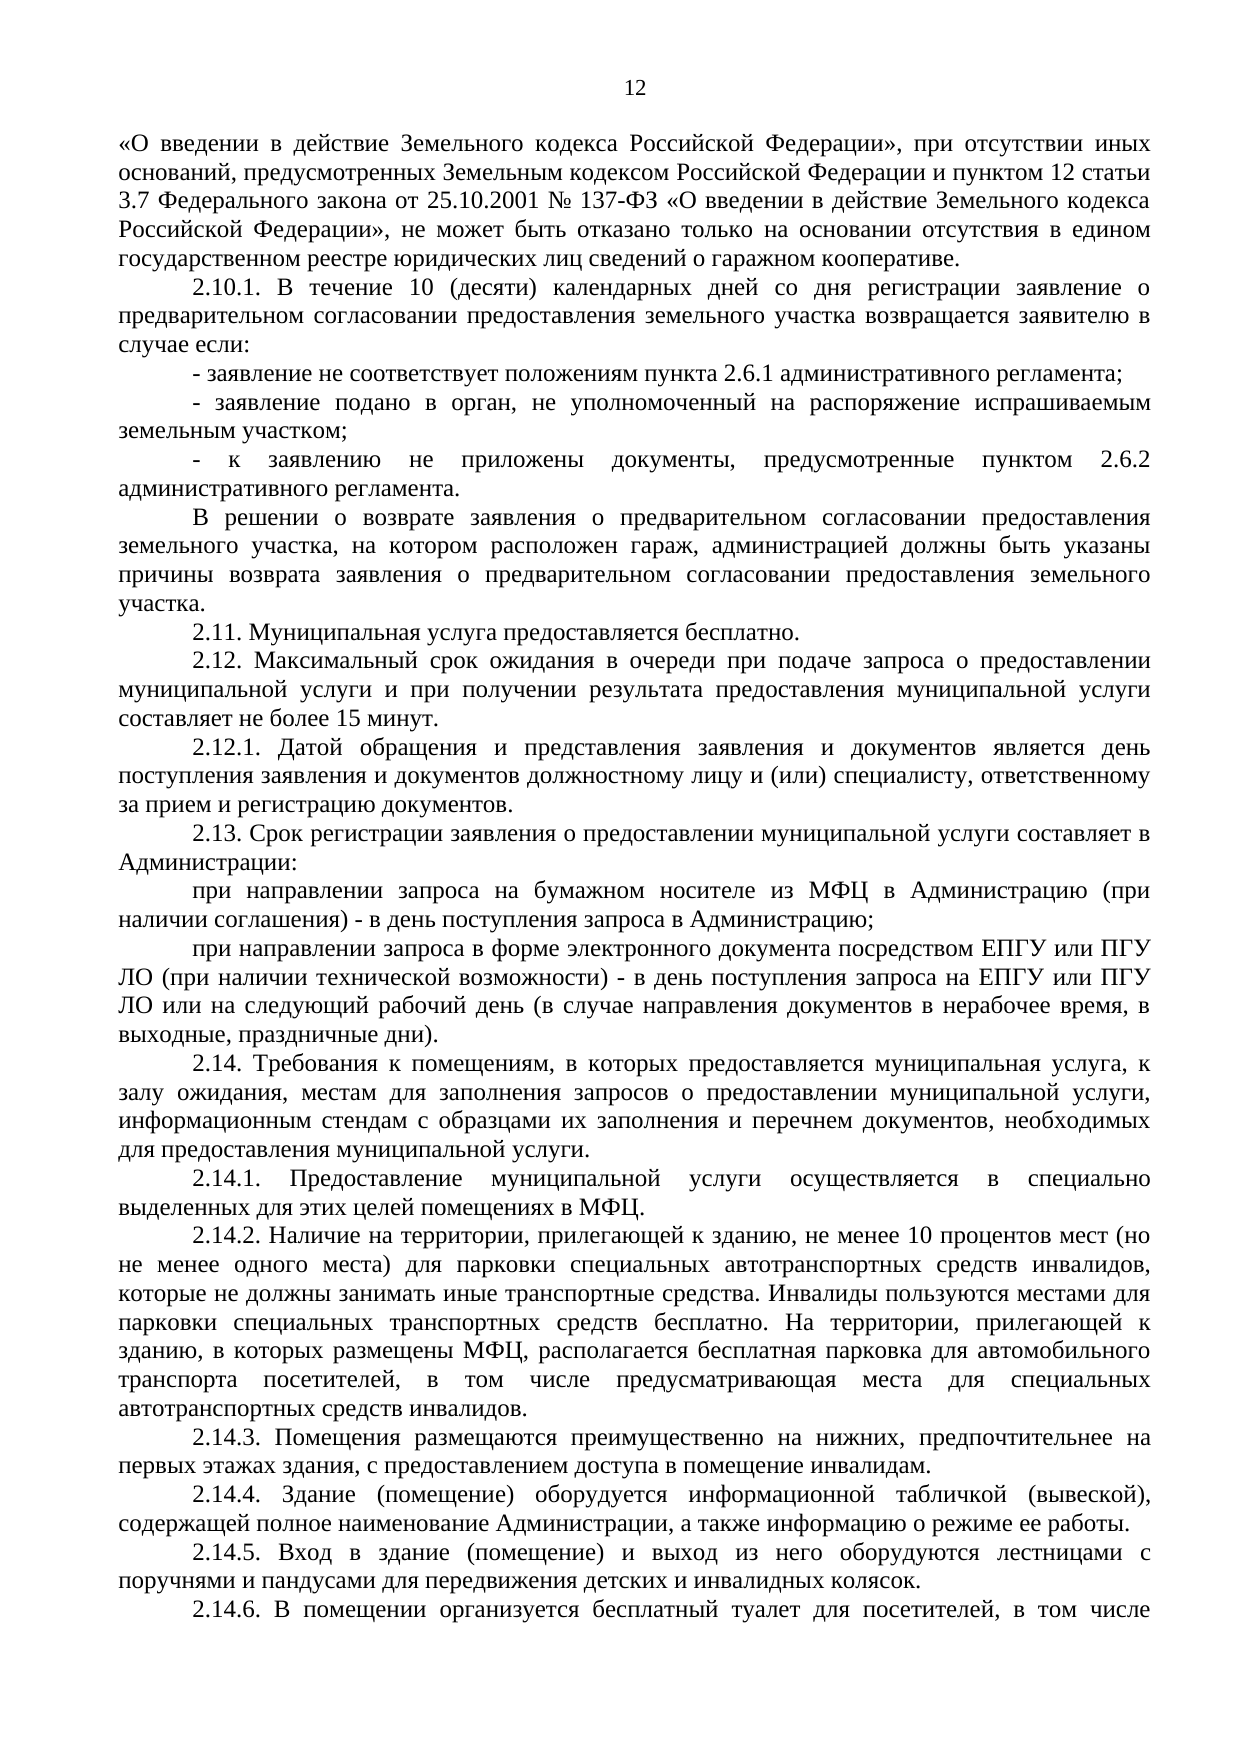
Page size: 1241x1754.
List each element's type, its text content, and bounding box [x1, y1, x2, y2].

text 2.10.1. В течение 10 (десяти) календарных дней со дня регистрации заявление о предварительном согласовании предоставления земельного участка возвращается заявителю в случае если: [118, 272, 1152, 358]
text - заявление подано в орган, не уполномоченный на распоряжение испрашиваемым земельным участком; [118, 387, 1152, 444]
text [118, 128, 1152, 272]
text В решении о возврате заявления о предварительном согласовании предоставления земельного участка, на котором расположен гараж, администрацией должны быть указаны причины возврата заявления о предварительном согласовании предоставления земельного участка. [118, 502, 1152, 617]
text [118, 1594, 1152, 1623]
text 2.14.2. Наличие на территории, прилегающей к зданию, не менее 10 процентов мест (но не менее одного места) для парковки специальных автотранспортных средств инвалидов, которые не должны занимать иные транспортные средства. Инвалиды пользуются местами для парковки специальных транспортных средств бесплатно. На территории, прилегающей к зданию, в которых размещены МФЦ, располагается бесплатная парковка для автомобильного транспорта посетителей, в том числе предусматривающая места для специальных автотранспортных средств инвалидов. [118, 1221, 1152, 1422]
text 2.11. Муниципальная услуга предоставляется бесплатно. [118, 617, 1152, 646]
text 2.14.5. Вход в здание (помещение) и выход из него оборудуются лестницами с поручнями и пандусами для передвижения детских и инвалидных колясок. [118, 1537, 1152, 1594]
text 2.14.4. Здание (помещение) оборудуется информационной табличкой (вывеской), содержащей полное наименование Администрации, а также информацию о режиме ее работы. [118, 1479, 1152, 1537]
text 2.12.1. Датой обращения и представления заявления и документов является день поступления заявления и документов должностному лицу и (или) специалисту, ответственному за прием и регистрацию документов. [118, 732, 1152, 818]
text при направлении запроса на бумажном носителе из МФЦ в Администрацию (при наличии соглашения) - в день поступления запроса в Администрацию; [118, 876, 1152, 933]
text при направлении запроса в форме электронного документа посредством ЕПГУ или ПГУ ЛО (при наличии технической возможности) - в день поступления запроса на ЕПГУ или ПГУ ЛО или на следующий рабочий день (в случае направления документов в нерабочее время, в выходные, праздничные дни). [118, 933, 1152, 1048]
text 2.14.1. Предоставление муниципальной услуги осуществляется в специально выделенных для этих целей помещениях в МФЦ. [118, 1163, 1152, 1221]
text 2.12. Максимальный срок ожидания в очереди при подаче запроса о предоставлении муниципальной услуги и при получении результата предоставления муниципальной услуги составляет не более 15 минут. [118, 646, 1152, 732]
text - к заявлению не приложены документы, предусмотренные пунктом 2.6.2 административного регламента. [118, 444, 1152, 502]
text - заявление не соответствует положениям пункта 2.6.1 административного регламента; [118, 358, 1152, 387]
text 2.14. Требования к помещениям, в которых предоставляется муниципальная услуга, к залу ожидания, местам для заполнения запросов о предоставлении муниципальной услуги, информационным стендам с образцами их заполнения и перечнем документов, необходимых для предоставления муниципальной услуги. [118, 1048, 1152, 1163]
text 2.14.3. Помещения размещаются преимущественно на нижних, предпочтительнее на первых этажах здания, с предоставлением доступа в помещение инвалидам. [118, 1422, 1152, 1479]
text 2.13. Срок регистрации заявления о предоставлении муниципальной услуги составляет в Администрации: [118, 818, 1152, 876]
